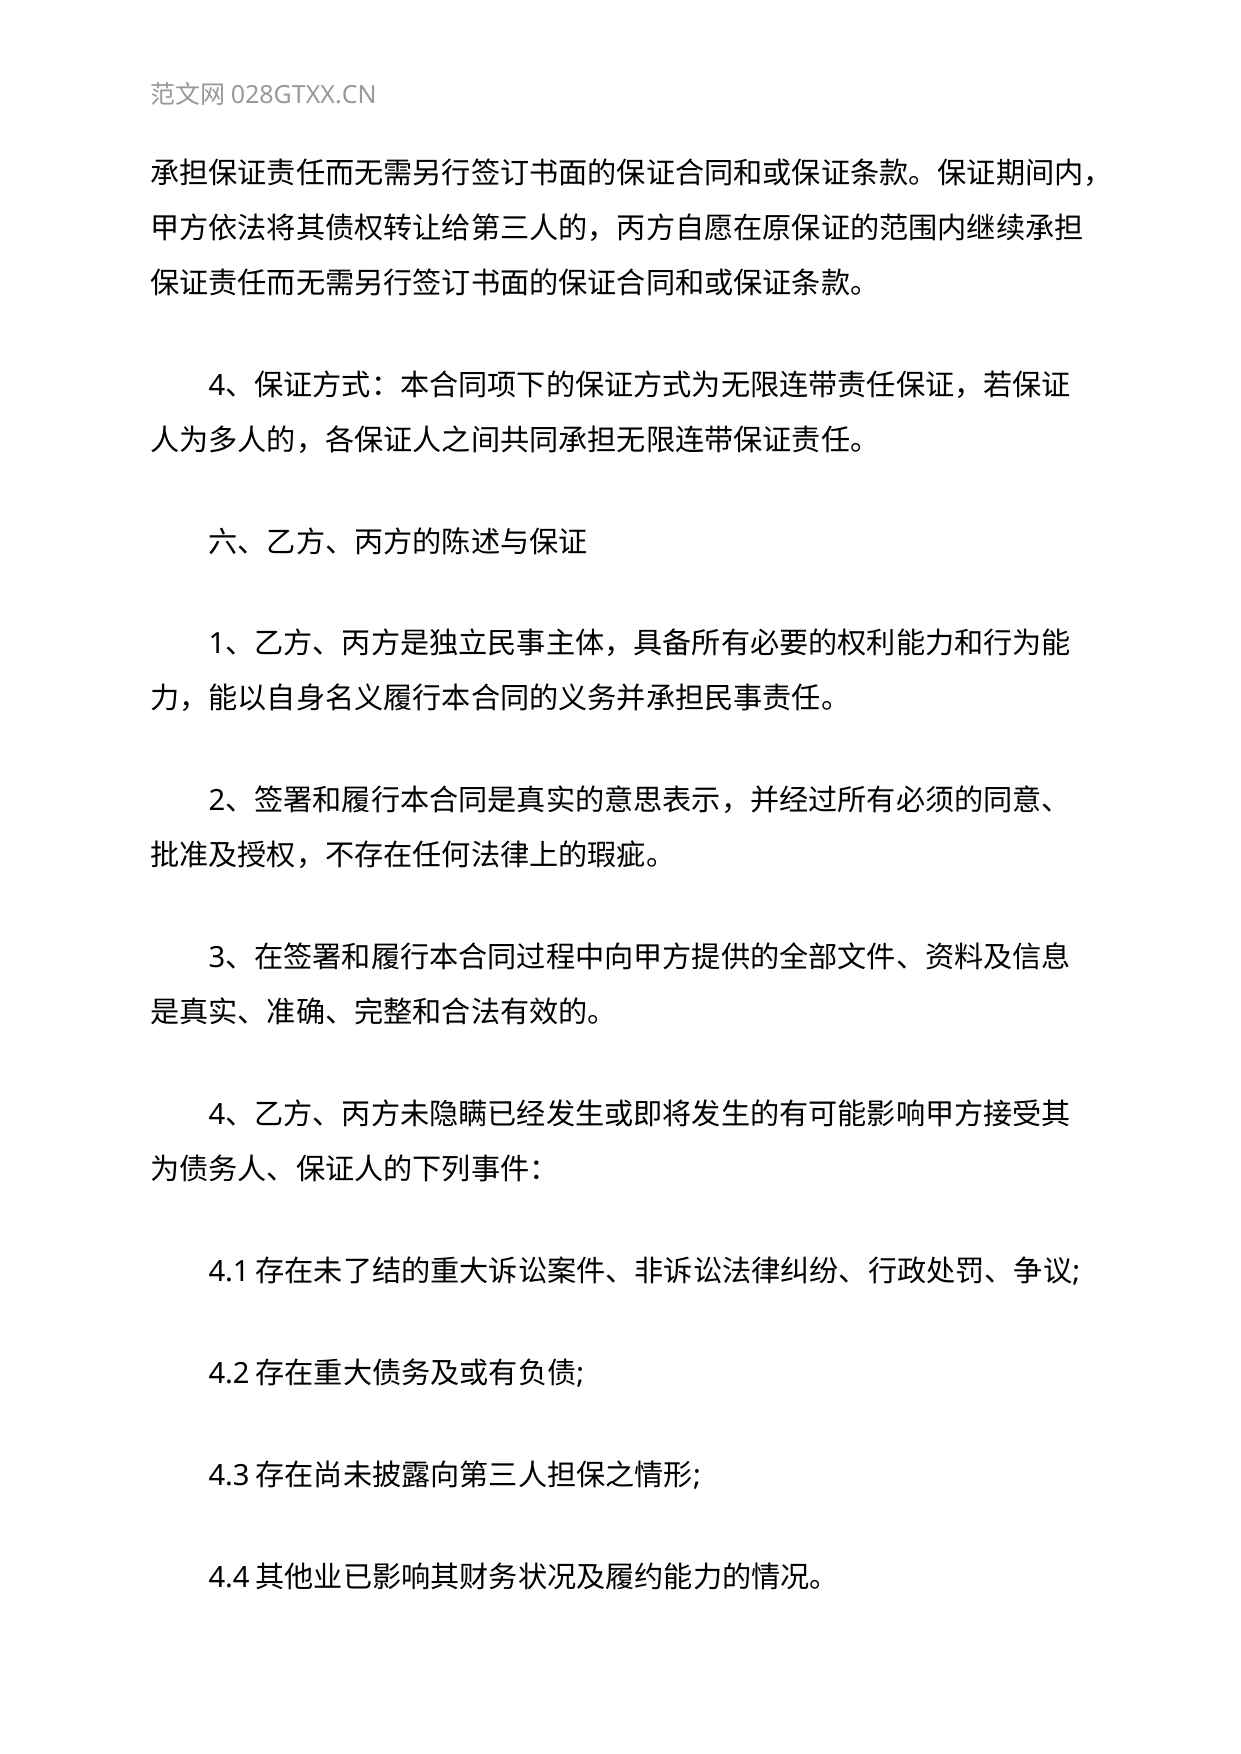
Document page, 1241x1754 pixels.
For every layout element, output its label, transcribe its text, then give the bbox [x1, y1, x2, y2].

text 六、乙方、丙方的陈述与保证 [150, 518, 1090, 561]
text 2、签署和履行本合同是真实的意思表示，并经过所有必须的同意、批准及授权，不存在任何法律上的瑕疵。 [150, 777, 1090, 874]
text 3、在签署和履行本合同过程中向甲方提供的全部文件、资料及信息是真实、准确、完整和合法有效的。 [150, 934, 1090, 1031]
text 1、乙方、丙方是独立民事主体，具备所有必要的权利能力和行为能力，能以自身名义履行本合同的义务并承担民事责任。 [150, 620, 1090, 717]
text 4、保证方式：本合同项下的保证方式为无限连带责任保证，若保证人为多人的，各保证人之间共同承担无限连带保证责任。 [150, 362, 1090, 459]
text 4.4其他业已影响其财务状况及履约能力的情况。 [150, 1553, 1090, 1596]
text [150, 150, 1090, 302]
text 4.3存在尚未披露向第三人担保之情形; [150, 1451, 1090, 1493]
text 4.1存在未了结的重大诉讼案件、非诉讼法律纠纷、行政处罚、争议; [150, 1247, 1090, 1289]
text 4.2存在重大债务及或有负债; [150, 1349, 1090, 1392]
text 4、乙方、丙方未隐瞒已经发生或即将发生的有可能影响甲方接受其为债务人、保证人的下列事件： [150, 1090, 1090, 1188]
